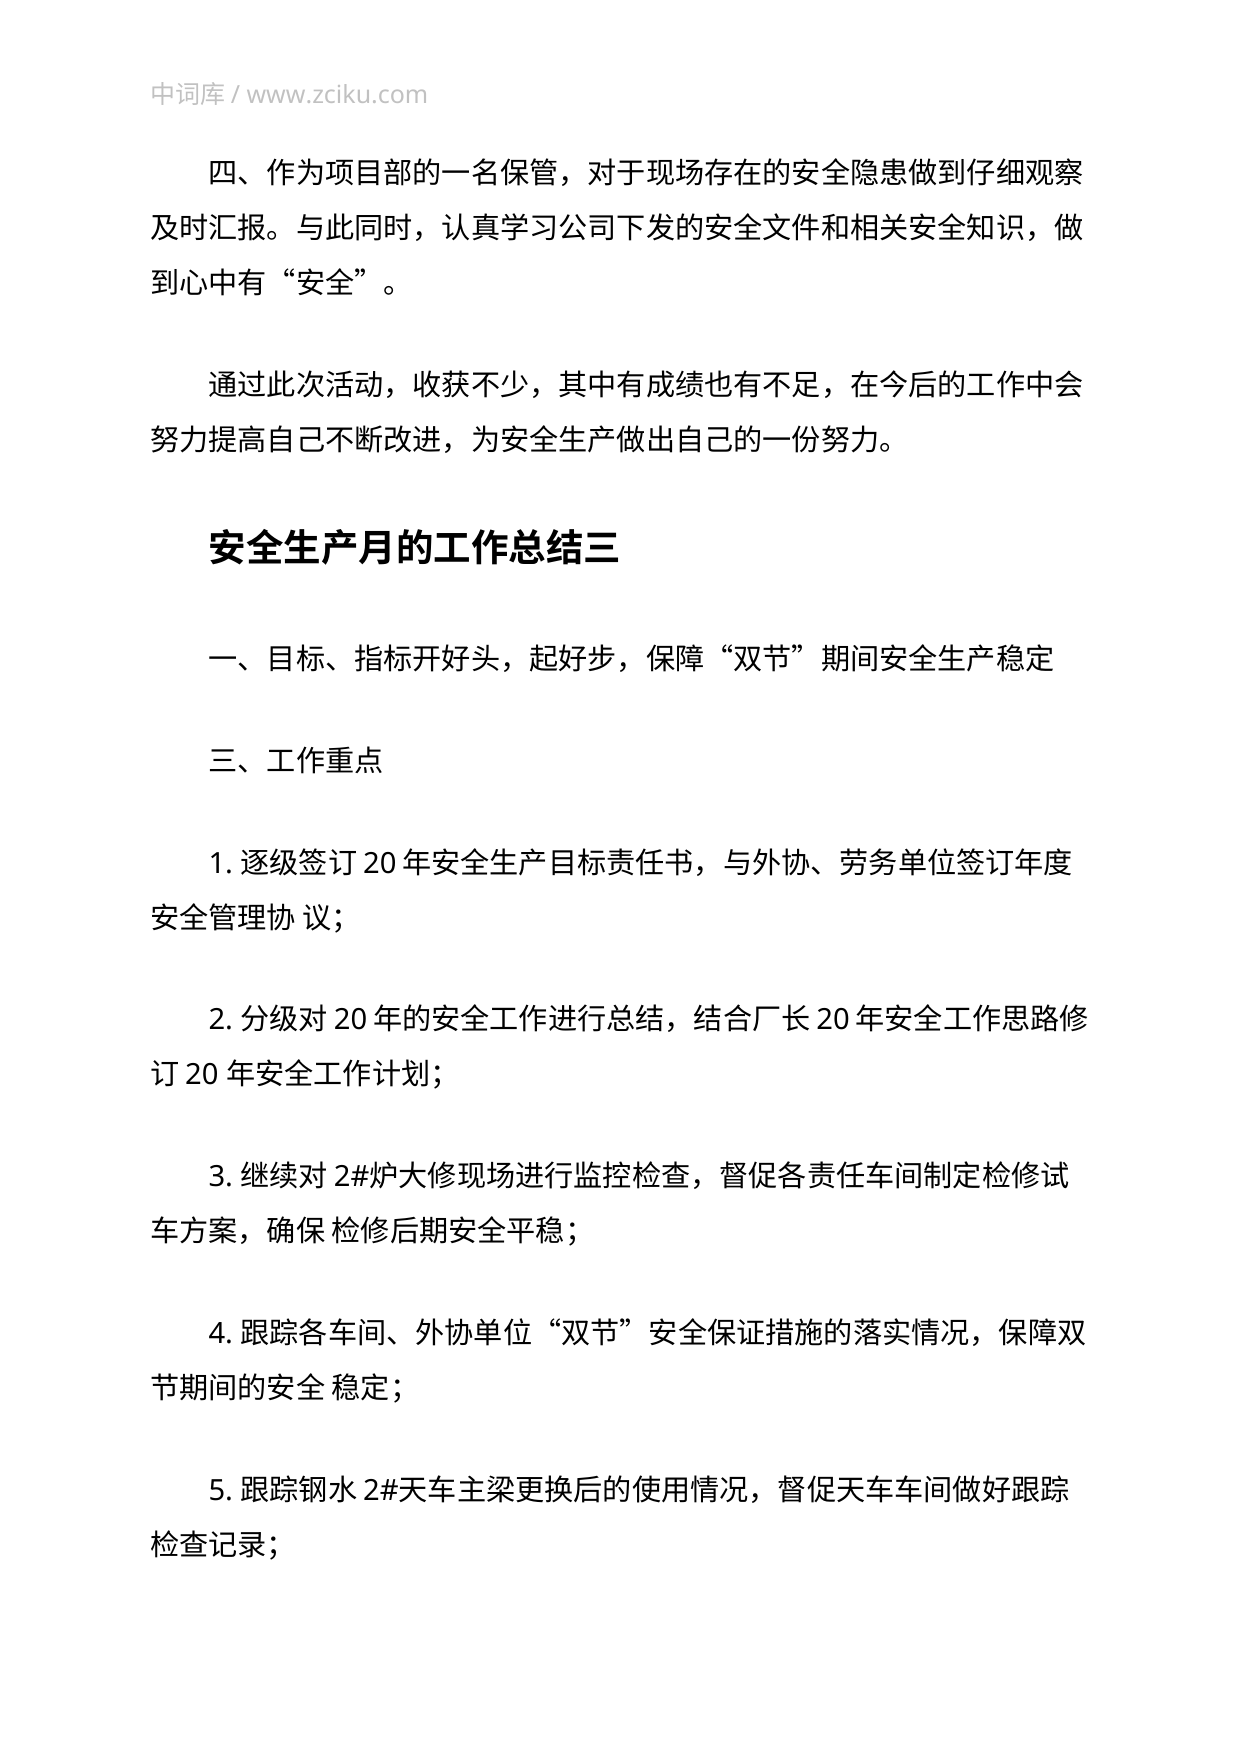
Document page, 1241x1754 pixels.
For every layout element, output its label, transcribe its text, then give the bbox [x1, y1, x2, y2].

text 一、目标、指标开好头，起好步，保障“双节”期间安全生产稳定 [150, 636, 1090, 678]
text 安全生产月的工作总结三 [150, 518, 1090, 572]
text 三、工作重点 [150, 737, 1090, 780]
text 2. 分级对20年的安全工作进行总结，结合厂长20年安全工作思路修订20 年安全工作计划； [150, 996, 1090, 1093]
text 1. 逐级签订20年安全生产目标责任书，与外协、劳务单位签订年度安全管理协 议； [150, 839, 1090, 936]
text 4. 跟踪各车间、外协单位“双节”安全保证措施的落实情况，保障双节期间的安全 稳定； [150, 1310, 1090, 1407]
text 5. 跟踪钢水2#天车主梁更换后的使用情况，督促天车车间做好跟踪检查记录； [150, 1466, 1090, 1564]
text 四、作为项目部的一名保管，对于现场存在的安全隐患做到仔细观察及时汇报。与此同时，认真学习公司下发的安全文件和相关安全知识，做到心中有“安全”。 [150, 150, 1090, 302]
text 通过此次活动，收获不少，其中有成绩也有不足，在今后的工作中会努力提高自己不断改进，为安全生产做出自己的一份努力。 [150, 362, 1090, 459]
text 3. 继续对2#炉大修现场进行监控检查，督促各责任车间制定检修试车方案，确保 检修后期安全平稳； [150, 1153, 1090, 1250]
